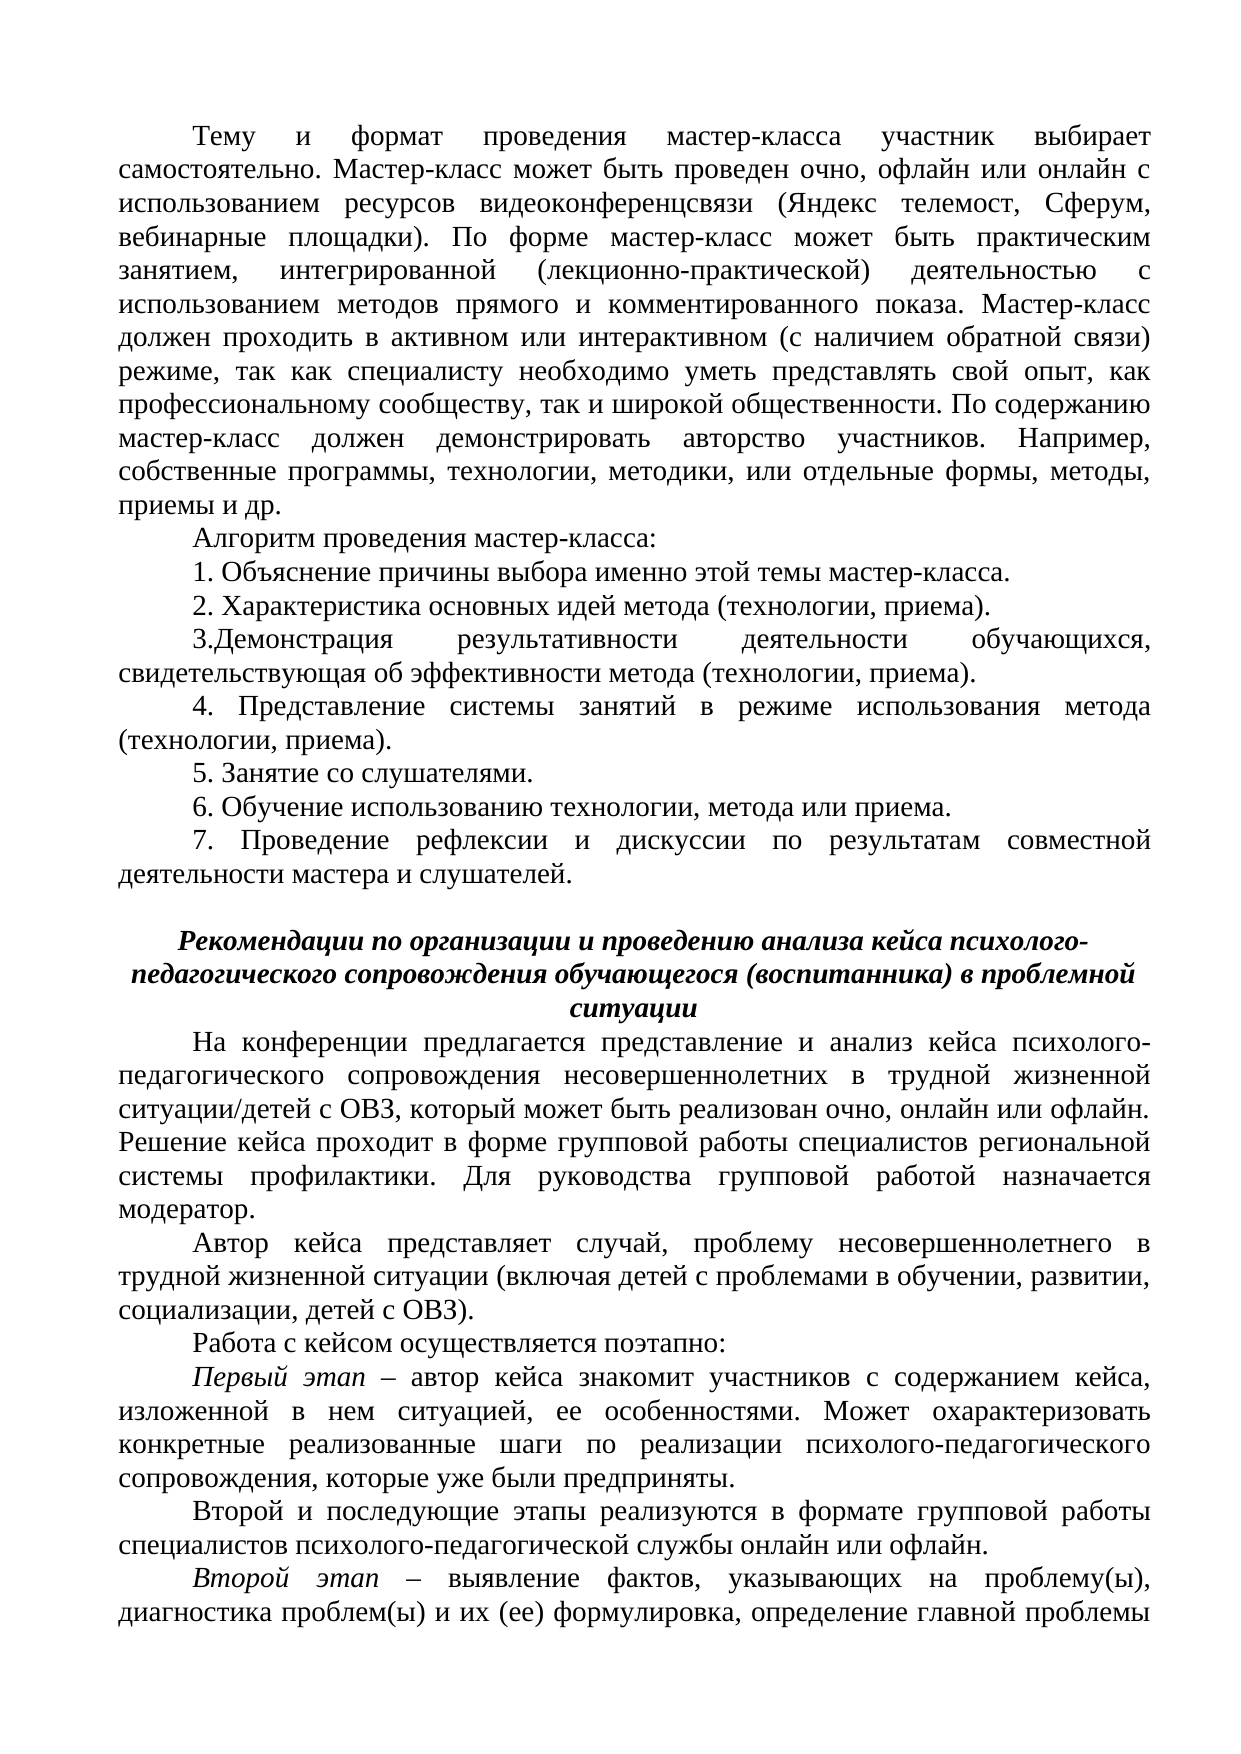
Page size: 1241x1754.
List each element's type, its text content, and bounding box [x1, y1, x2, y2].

text Автор кейса представляет случай, проблему несовершеннолетнего в трудной жизненной ситуации (включая детей с проблемами в обучении, развитии, социализации, детей с ОВЗ). [118, 1225, 1152, 1326]
text 5. Занятие со слушателями. [118, 755, 1152, 789]
text Работа с кейсом осуществляется поэтапно: [118, 1326, 1152, 1359]
text 4. Представление системы занятий в режиме использования метода (технологии, приема). [118, 688, 1152, 755]
text 7. Проведение рефлексии и дискуссии по результатам совместной деятельности мастера и слушателей. [118, 822, 1152, 889]
text Тему и формат проведения мастер-класса участник выбирает самостоятельно. Мастер-класс может быть проведен очно, офлайн или онлайн с использованием ресурсов видеоконференцсвязи (Яндекс телемост, Сферум, вебинарные площадки). По форме мастер-класс может быть практическим занятием, интегрированной (лекционно-практической) деятельностью с использованием методов прямого и комментированного показа. Мастер-класс должен проходить в активном или интерактивном (с наличием обратной связи) режиме, так как специалисту необходимо уметь представлять свой опыт, как профессиональному сообществу, так и широкой общественности. По содержанию мастер-класс должен демонстрировать авторство участников. Например, собственные программы, технологии, методики, или отдельные формы, методы, приемы и др. [118, 118, 1152, 521]
text Первый этап – автор кейса знакомит участников с содержанием кейса, изложенной в нем ситуацией, ее особенностями. Может охарактеризовать конкретные реализованные шаги по реализации психолого-педагогического сопровождения, которые уже были предприняты. [118, 1359, 1152, 1493]
text 3.Демонстрация результативности деятельности обучающихся, свидетельствующая об эффективности метода (технологии, приема). [118, 621, 1152, 688]
text 1. Объяснение причины выбора именно этой темы мастер-класса. [118, 554, 1152, 588]
text Рекомендации по организации и проведению анализа кейса психолого-педагогического сопровождения обучающегося (воспитанника) в проблемной ситуации [118, 923, 1152, 1024]
text 6. Обучение использованию технологии, метода или приема. [118, 789, 1152, 822]
text Второй и последующие этапы реализуются в формате групповой работы специалистов психолого-педагогической службы онлайн или офлайн. [118, 1493, 1152, 1560]
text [118, 1560, 1152, 1627]
text На конференции предлагается представление и анализ кейса психолого-педагогического сопровождения несовершеннолетних в трудной жизненной ситуации/детей с ОВЗ, который может быть реализован очно, онлайн или офлайн. Решение кейса проходит в форме групповой работы специалистов региональной системы профилактики. Для руководства групповой работой назначается модератор. [118, 1024, 1152, 1225]
text 2. Характеристика основных идей метода (технологии, приема). [118, 588, 1152, 621]
text Алгоритм проведения мастер-класса: [118, 521, 1152, 554]
